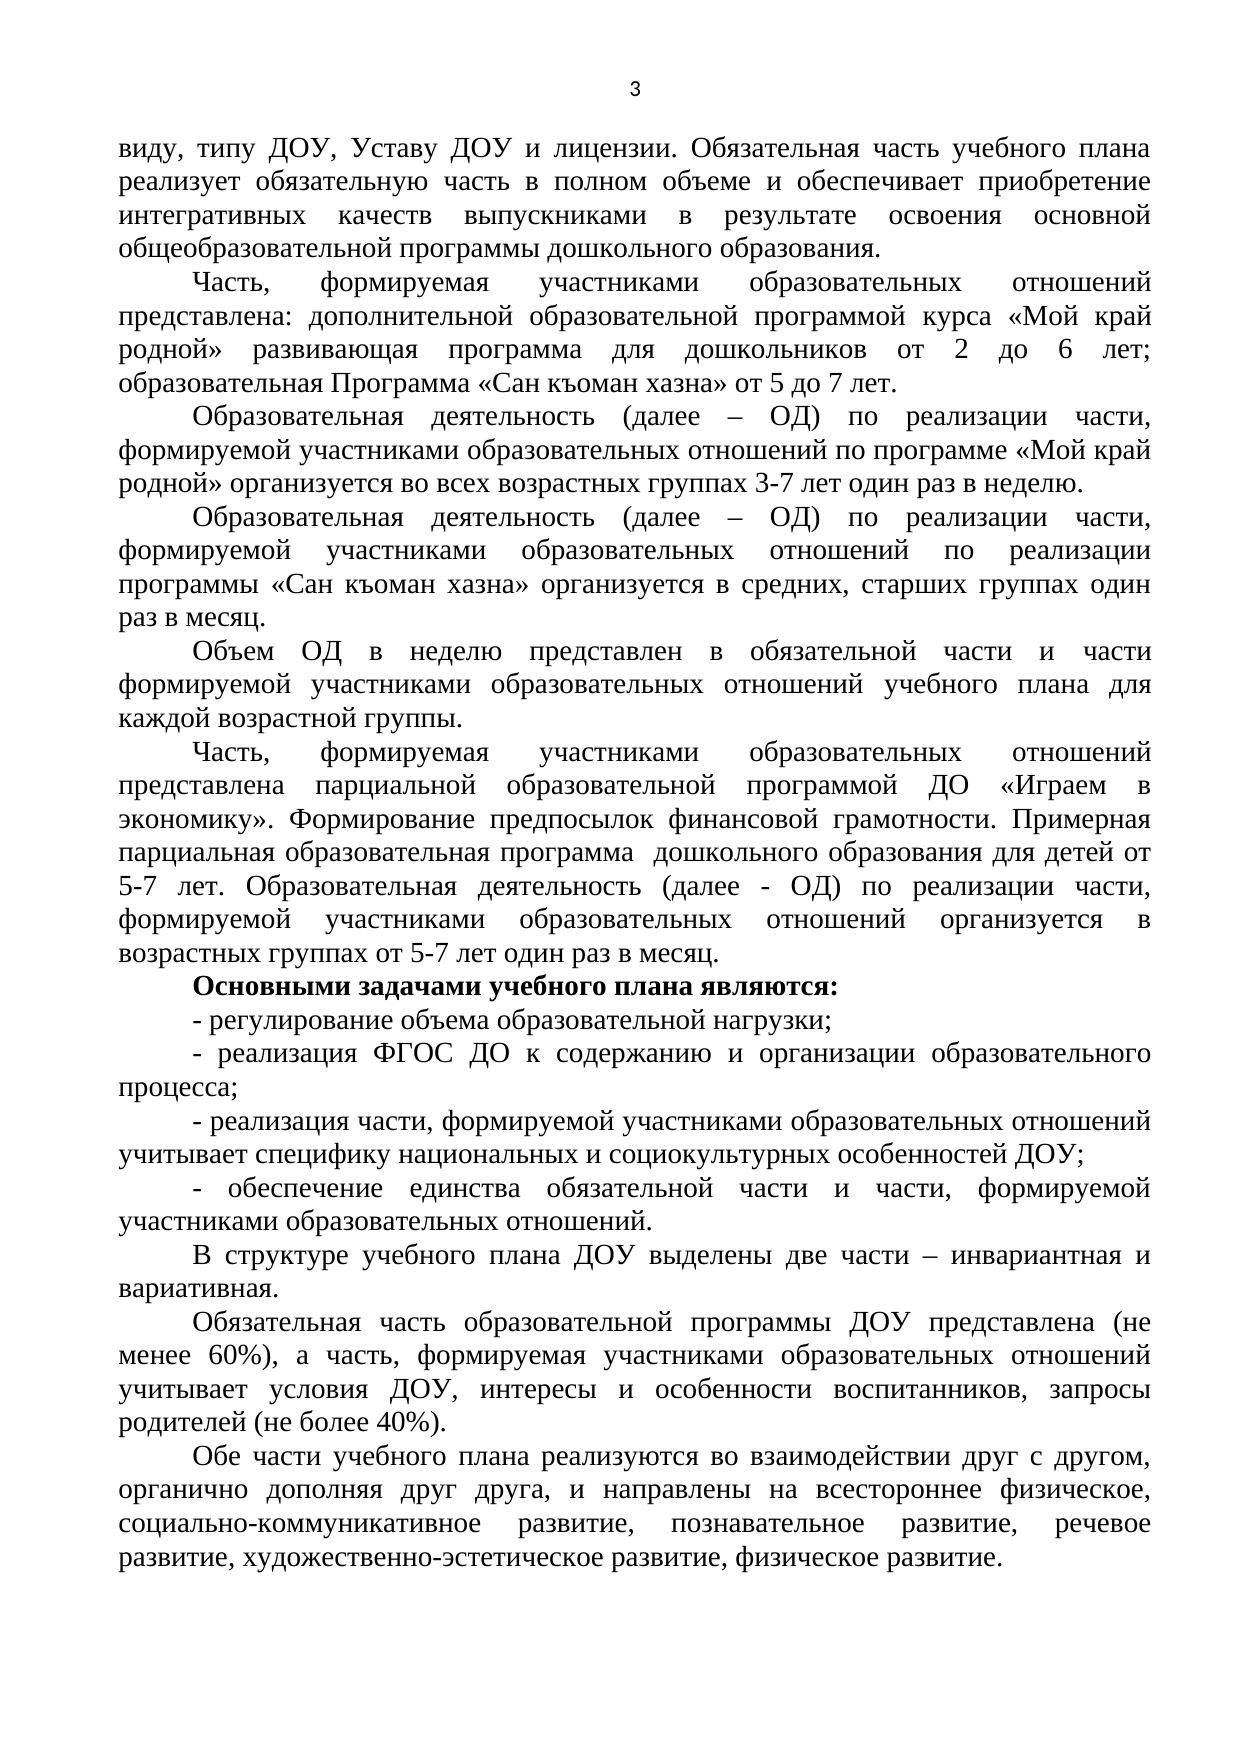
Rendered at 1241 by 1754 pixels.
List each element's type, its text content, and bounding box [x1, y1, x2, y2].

text - регулирование объема образовательной нагрузки; [118, 1002, 1152, 1036]
text Основными задачами учебного плана являются: [118, 968, 1152, 1002]
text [118, 130, 1152, 264]
text Объем ОД в неделю представлен в обязательной части и части формируемой участниками образовательных отношений учебного плана для каждой возрастной группы. [118, 633, 1152, 734]
text Образовательная деятельность (далее – ОД) по реализации части, формируемой участниками образовательных отношений по программе «Мой край родной» организуется во всех возрастных группах 3-7 лет один раз в неделю. [118, 398, 1152, 499]
text - обеспечение единства обязательной части и части, формируемой участниками образовательных отношений. [118, 1170, 1152, 1237]
text Обязательная часть образовательной программы ДОУ представлена (не менее 60%), а часть, формируемая участниками образовательных отношений учитывает условия ДОУ, интересы и особенности воспитанников, запросы родителей (не более 40%). [118, 1304, 1152, 1438]
text - реализация части, формируемой участниками образовательных отношений учитывает специфику национальных и социокультурных особенностей ДОУ; [118, 1103, 1152, 1170]
text Часть, формируемая участниками образовательных отношений представлена парциальной образовательной программой ДО «Играем в экономику». Формирование предпосылок финансовой грамотности. Примерная парциальная образовательная программа дошкольного образования для детей от 5-7 лет. Образовательная деятельность (далее - ОД) по реализации части, формируемой участниками образовательных отношений организуется в возрастных группах от 5-7 лет один раз в месяц. [118, 734, 1152, 968]
text Образовательная деятельность (далее – ОД) по реализации части, формируемой участниками образовательных отношений по реализации программы «Сан къоман хазна» организуется в средних, старших группах один раз в месяц. [118, 499, 1152, 633]
text В структуре учебного плана ДОУ выделены две части – инвариантная и вариативная. [118, 1237, 1152, 1304]
text Обе части учебного плана реализуются во взаимодействии друг с другом, органично дополняя друг друга, и направлены на всестороннее физическое, социально-коммуникативное развитие, познавательное развитие, речевое развитие, художественно-эстетическое развитие, физическое развитие. [118, 1438, 1152, 1572]
text Часть, формируемая участниками образовательных отношений представлена: дополнительной образовательной программой курса «Мой край родной» развивающая программа для дошкольников от 2 до 6 лет; образовательная Программа «Сан къоман хазна» от 5 до 7 лет. [118, 264, 1152, 398]
text - реализация ФГОС ДО к содержанию и организации образовательного процесса; [118, 1036, 1152, 1103]
